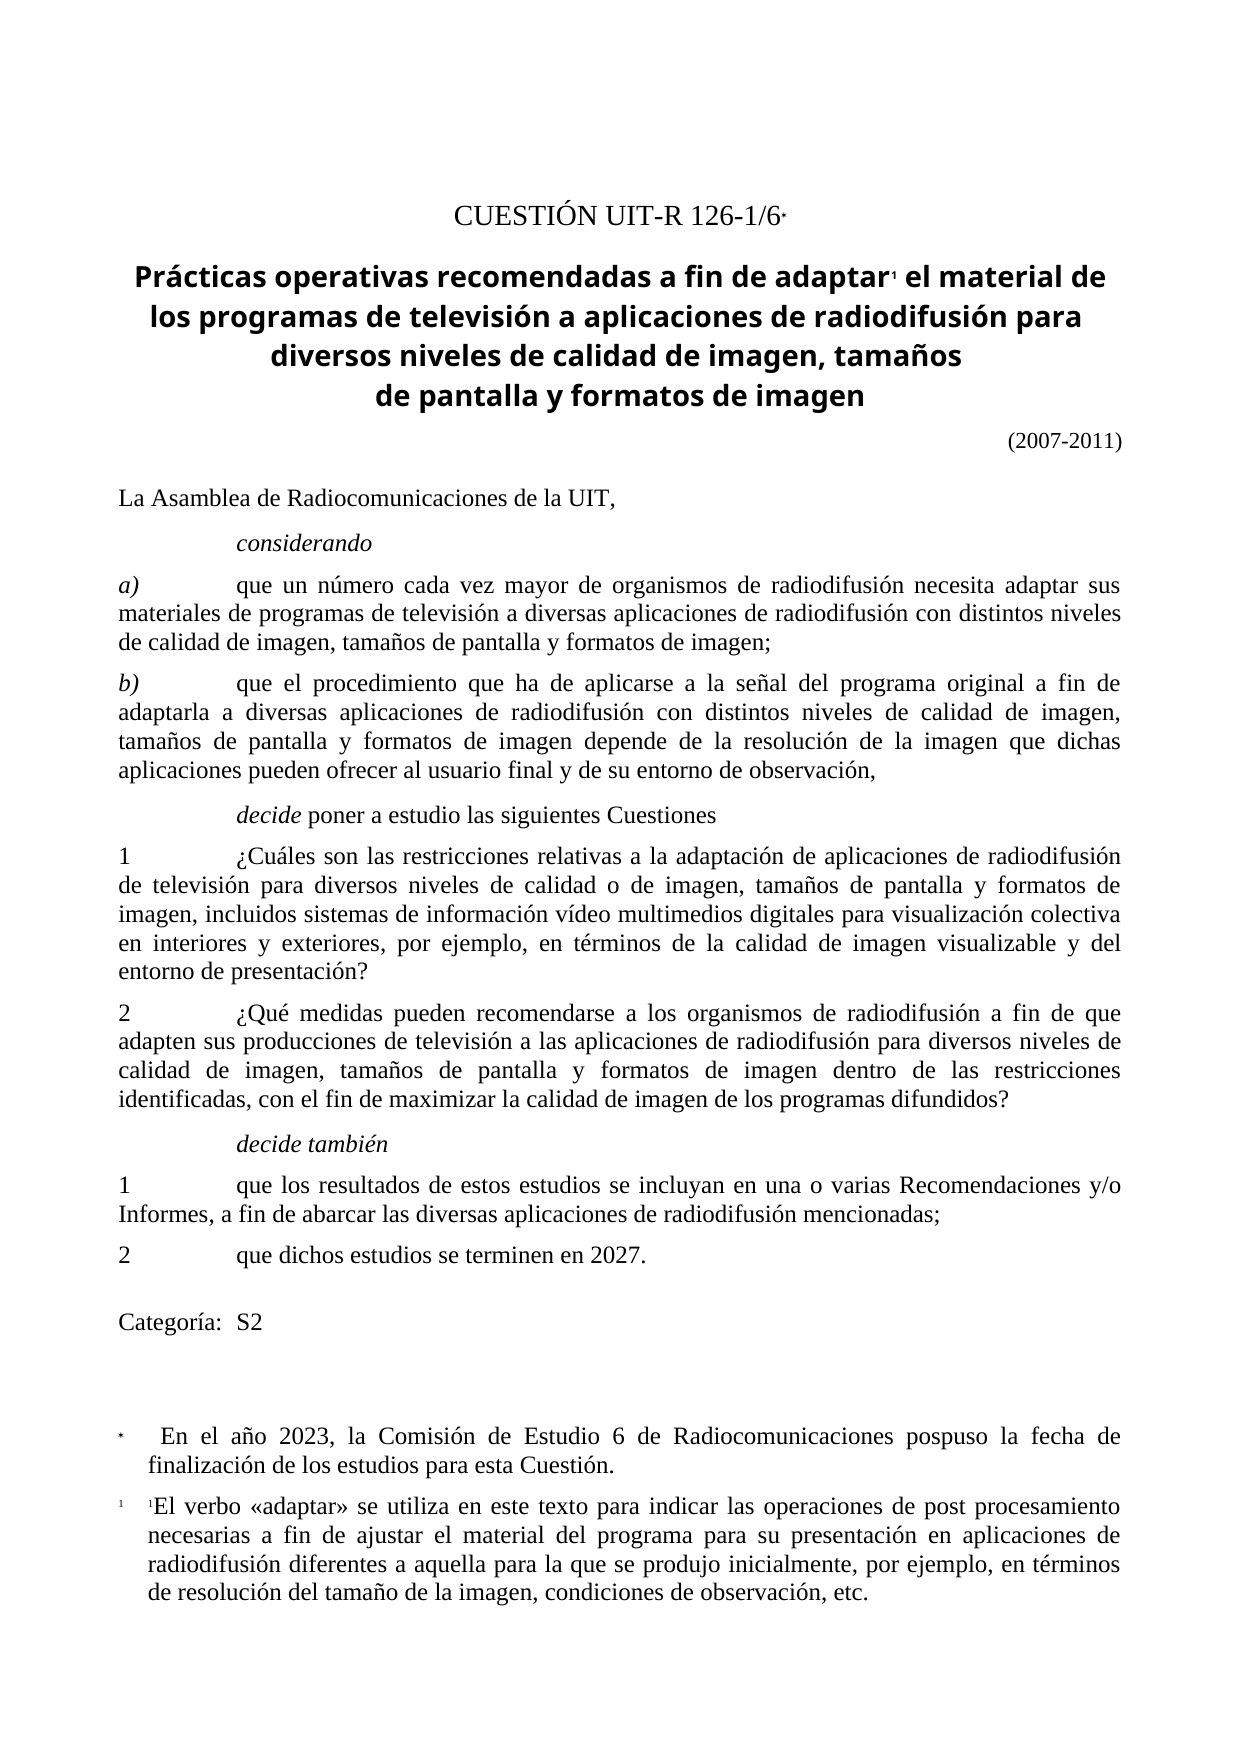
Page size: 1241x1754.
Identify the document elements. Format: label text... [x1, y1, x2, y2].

text Categoría: S2 [118, 1307, 1122, 1336]
text 2 que dichos estudios se terminen en 2027. [118, 1241, 1122, 1269]
text a) que un número cada vez mayor de organismos de radiodifusión necesita adaptar sus materiales de programas de televisión a diversas aplicaciones de radiodifusión con distintos niveles de calidad de imagen, tamaños de pantalla y formatos de imagen; [118, 570, 1122, 656]
text b) que el procedimiento que ha de aplicarse a la señal del programa original a fin de adaptarla a diversas aplicaciones de radiodifusión con distintos niveles de calidad de imagen, tamaños de pantalla y formatos de imagen depende de la resolución de la imagen que dichas aplicaciones pueden ofrecer al usuario final y de su entorno de observación, [118, 668, 1122, 783]
text 1 que los resultados de estos estudios se incluyan en una o varias Recomendaciones y/o Informes, a fin de abarcar las diversas aplicaciones de radiodifusión mencionadas; [118, 1171, 1122, 1228]
text Cuestión UIT-R 126-1/6 [118, 198, 1122, 231]
text decide poner a estudio las siguientes Cuestiones [236, 800, 1122, 829]
text 2 ¿Qué medidas pueden recomendarse a los organismos de radiodifusión a fin de que adapten sus producciones de televisión a las aplicaciones de radiodifusión para diversos niveles de calidad de imagen, tamaños de pantalla y formatos de imagen dentro de las restricciones identificadas, con el fin de maximizar la calidad de imagen de los programas difundidos? [118, 998, 1122, 1113]
title Prácticas operativas recomendadas a fin de adaptar1 el material de los programas de televisión a aplicaciones de radiodifusión para diversos niveles de calidad de imagen, tamaños de pantalla y formatos de imagen [118, 256, 1122, 415]
text considerando [236, 528, 1122, 557]
text 1 ¿Cuáles son las restricciones relativas a la adaptación de aplicaciones de radiodifusión de televisión para diversos niveles de calidad o de imagen, tamaños de pantalla y formatos de imagen, incluidos sistemas de información vídeo multimedios digitales para visualización colectiva en interiores y exteriores, por ejemplo, en términos de la calidad de imagen visualizable y del entorno de presentación? [118, 841, 1122, 985]
text decide también [236, 1129, 1122, 1158]
text (2007-2011) [118, 427, 1122, 454]
title La Asamblea de Radiocomunicaciones de la UIT, [118, 483, 1122, 512]
